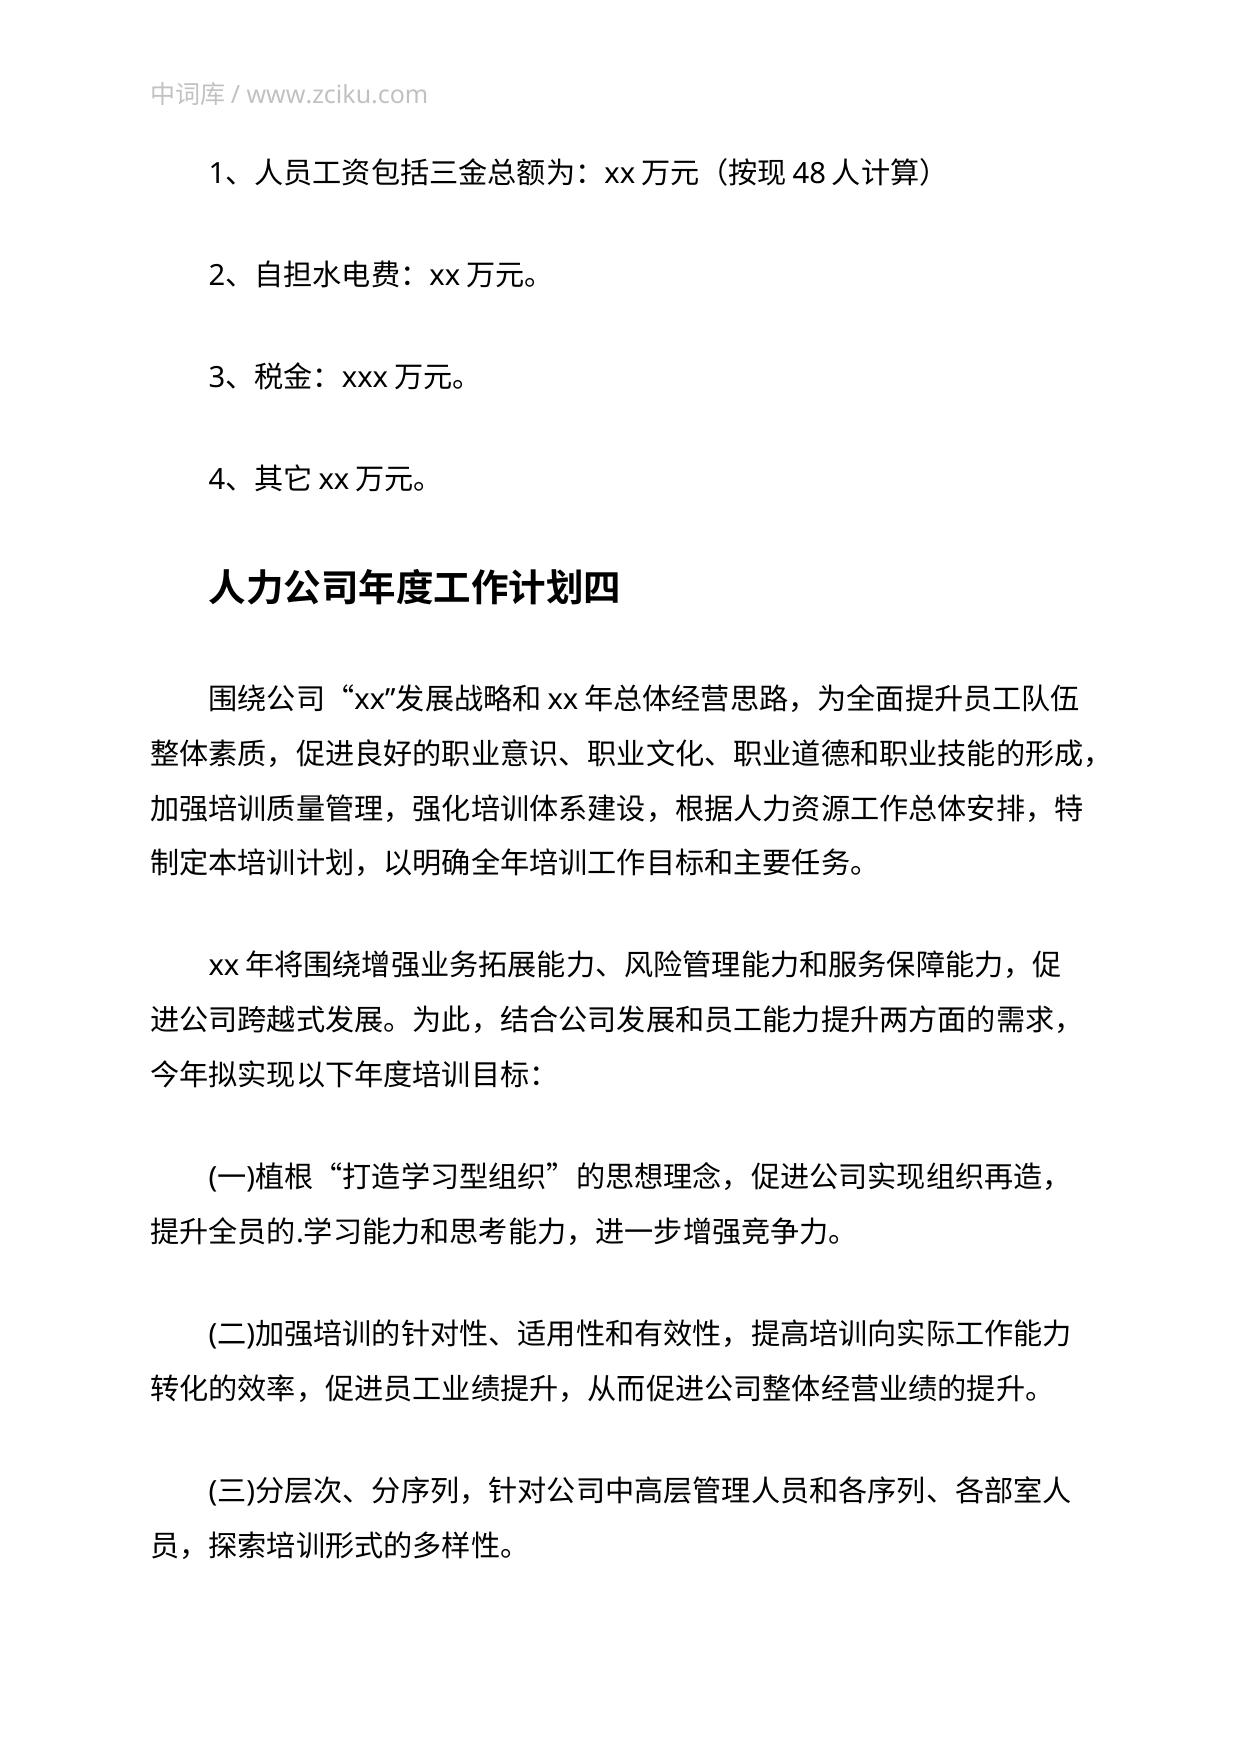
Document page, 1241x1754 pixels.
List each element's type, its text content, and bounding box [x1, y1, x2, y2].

text 3、税金：xxx万元。 [150, 354, 1090, 396]
text (三)分层次、分序列，针对公司中高层管理人员和各序列、各部室人员，探索培训形式的多样性。 [150, 1467, 1090, 1564]
text (二)加强培训的针对性、适用性和有效性，提高培训向实际工作能力转化的效率，促进员工业绩提升，从而促进公司整体经营业绩的提升。 [150, 1311, 1090, 1408]
text 4、其它xx万元。 [150, 456, 1090, 498]
text 1、人员工资包括三金总额为：xx万元（按现48人计算） [150, 150, 1090, 192]
text 人力公司年度工作计划四 [150, 558, 1090, 612]
text 围绕公司“xx”发展战略和xx年总体经营思路，为全面提升员工队伍整体素质，促进良好的职业意识、职业文化、职业道德和职业技能的形成，加强培训质量管理，强化培训体系建设，根据人力资源工作总体安排，特制定本培训计划，以明确全年培训工作目标和主要任务。 [150, 675, 1090, 882]
text xx年将围绕增强业务拓展能力、风险管理能力和服务保障能力，促进公司跨越式发展。为此，结合公司发展和员工能力提升两方面的需求，今年拟实现以下年度培训目标： [150, 942, 1090, 1094]
text 2、自担水电费：xx万元。 [150, 252, 1090, 294]
text (一)植根“打造学习型组织”的思想理念，促进公司实现组织再造，提升全员的.学习能力和思考能力，进一步增强竞争力。 [150, 1153, 1090, 1251]
